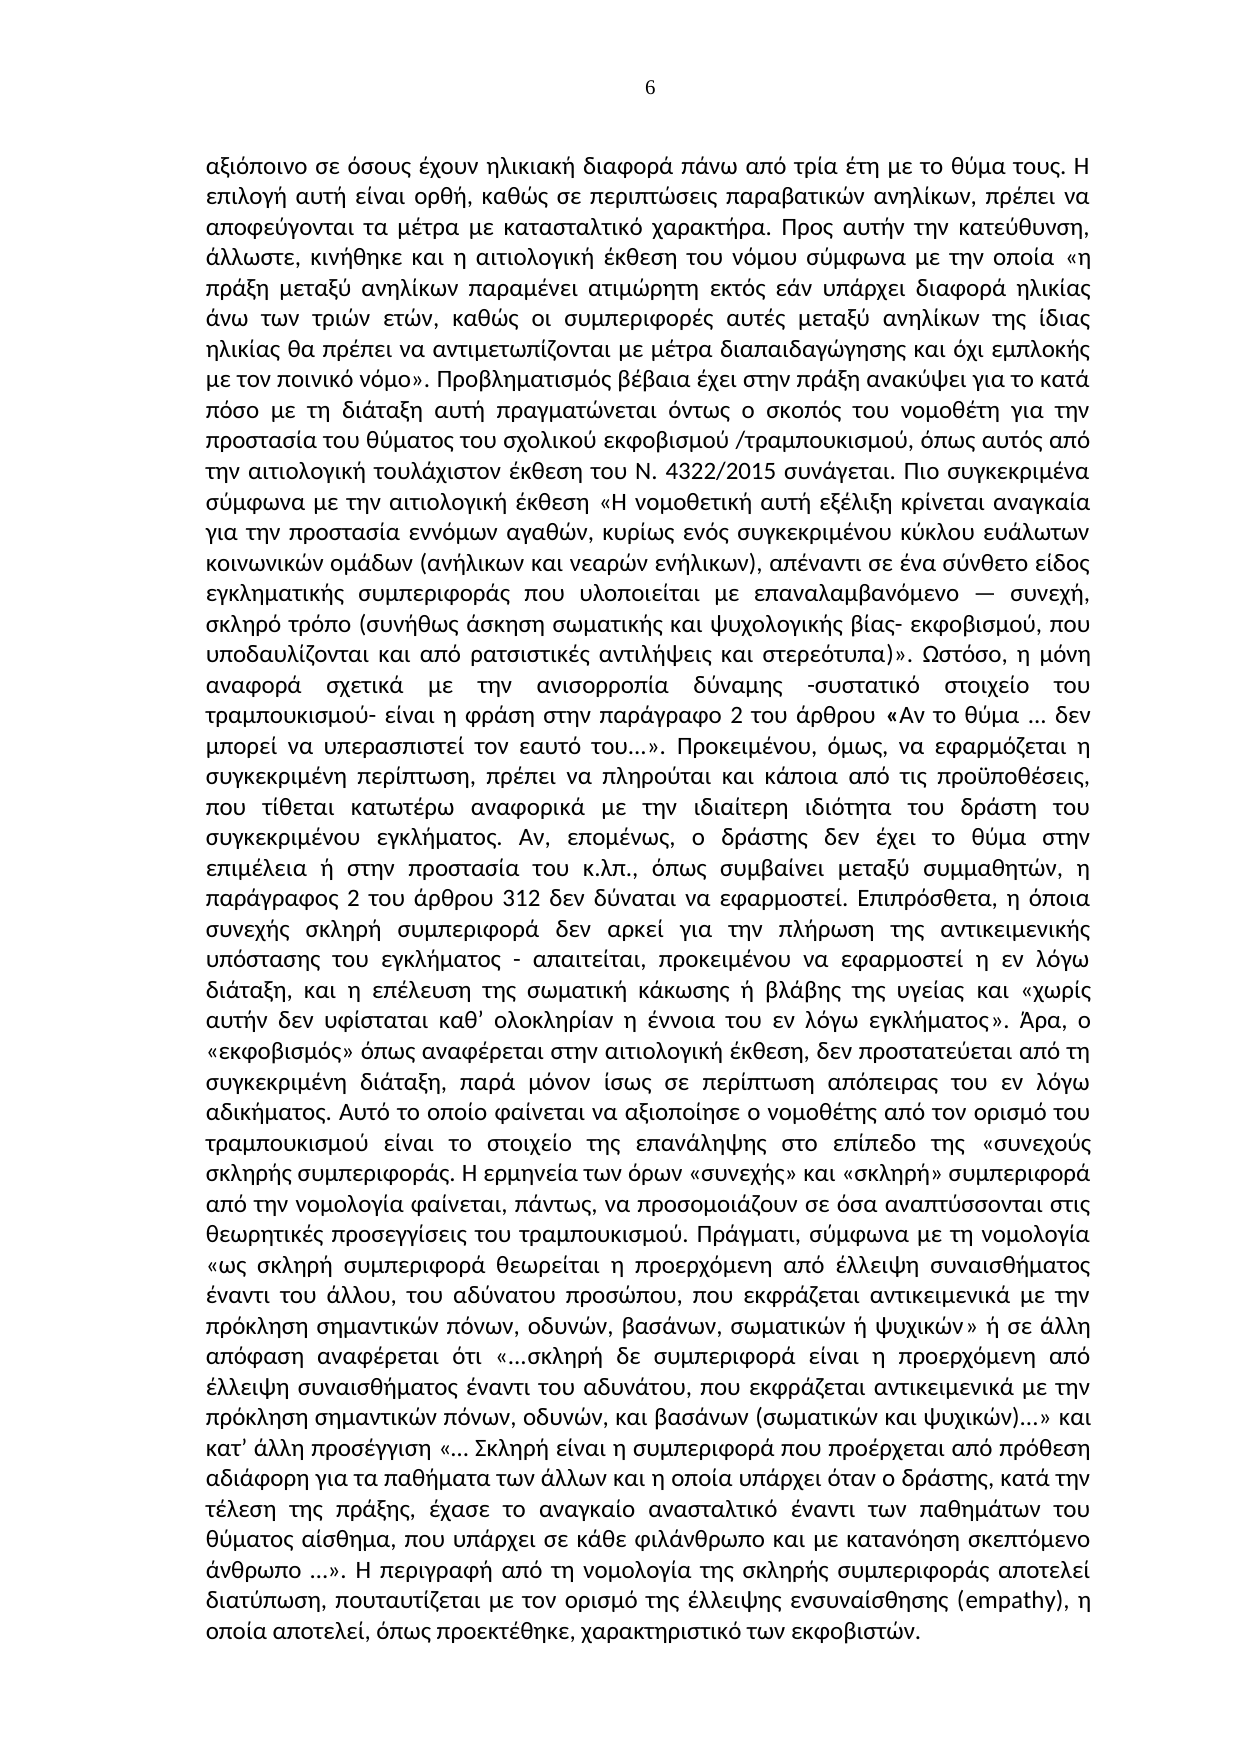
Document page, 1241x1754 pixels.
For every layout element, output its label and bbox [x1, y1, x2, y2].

text [206, 150, 1091, 1646]
